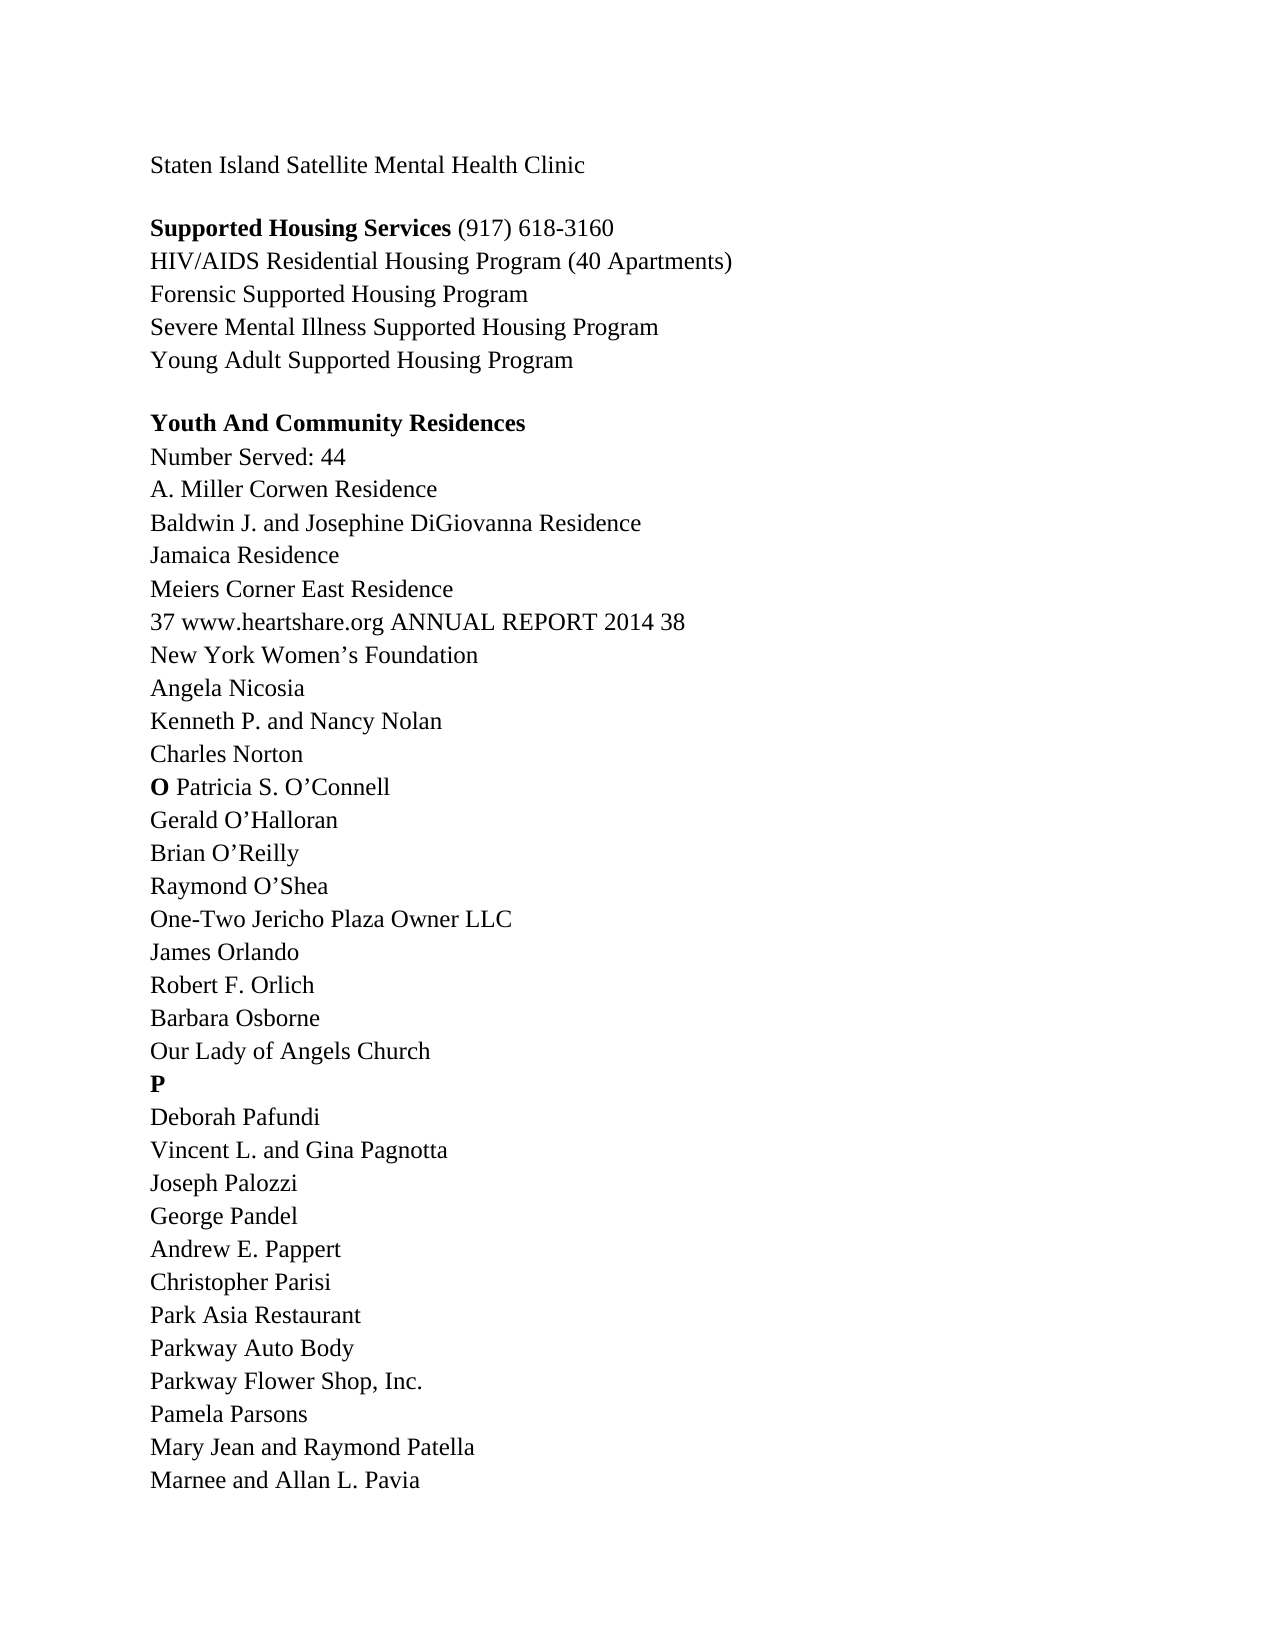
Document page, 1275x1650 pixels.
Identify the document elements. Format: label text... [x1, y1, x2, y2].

text Kenneth P. and Nancy Nolan [150, 706, 1125, 734]
text Marnee and Allan L. Pavia [150, 1465, 1125, 1494]
text Mary Jean and Raymond Patella [150, 1432, 1125, 1461]
text Our Lady of Angels Church [150, 1036, 1125, 1065]
text HIV/AIDS Residential Housing Program (40 Apartments) [150, 246, 1125, 275]
text Andrew E. Pappert [150, 1234, 1125, 1263]
text Raymond O’Shea [150, 871, 1125, 899]
text O Patricia S. O’Connell [150, 772, 1125, 801]
text Baldwin J. and Josephine DiGiovanna Residence [150, 508, 1125, 536]
text Christopher Parisi [150, 1267, 1125, 1296]
text Parkway Flower Shop, Inc. [150, 1366, 1125, 1395]
text Jamaica Residence [150, 541, 1125, 569]
text Park Asia Restaurant [150, 1300, 1125, 1329]
text Supported Housing Services (917) 618-3160 [150, 213, 1125, 242]
text Parkway Auto Body [150, 1333, 1125, 1362]
text Youth And Community Residences [150, 408, 1125, 437]
text Forensic Supported Housing Program [150, 279, 1125, 308]
text Angela Nicosia [150, 673, 1125, 701]
text George Pandel [150, 1201, 1125, 1230]
text Charles Norton [150, 739, 1125, 767]
text James Orlando [150, 937, 1125, 966]
text Joseph Palozzi [150, 1168, 1125, 1197]
text Robert F. Orlich [150, 970, 1125, 999]
text Vincent L. and Gina Pagnotta [150, 1135, 1125, 1164]
text Brian O’Reilly [150, 838, 1125, 867]
text Young Adult Supported Housing Program [150, 345, 1125, 374]
text 37 www.heartshare.org ANNUAL REPORT 2014 38 [150, 607, 1125, 635]
text Number Served: 44 [150, 442, 1125, 470]
text New York Women’s Foundation [150, 640, 1125, 668]
text P [150, 1069, 1125, 1098]
text One-Two Jericho Plaza Owner LLC [150, 904, 1125, 933]
text Pamela Parsons [150, 1399, 1125, 1428]
text Barbara Osborne [150, 1003, 1125, 1032]
text Staten Island Satellite Mental Health Clinic [150, 150, 1125, 179]
text Meiers Corner East Residence [150, 574, 1125, 602]
text Severe Mental Illness Supported Housing Program [150, 312, 1125, 341]
text A. Miller Corwen Residence [150, 474, 1125, 503]
text Gerald O’Halloran [150, 805, 1125, 833]
text Deborah Pafundi [150, 1102, 1125, 1131]
